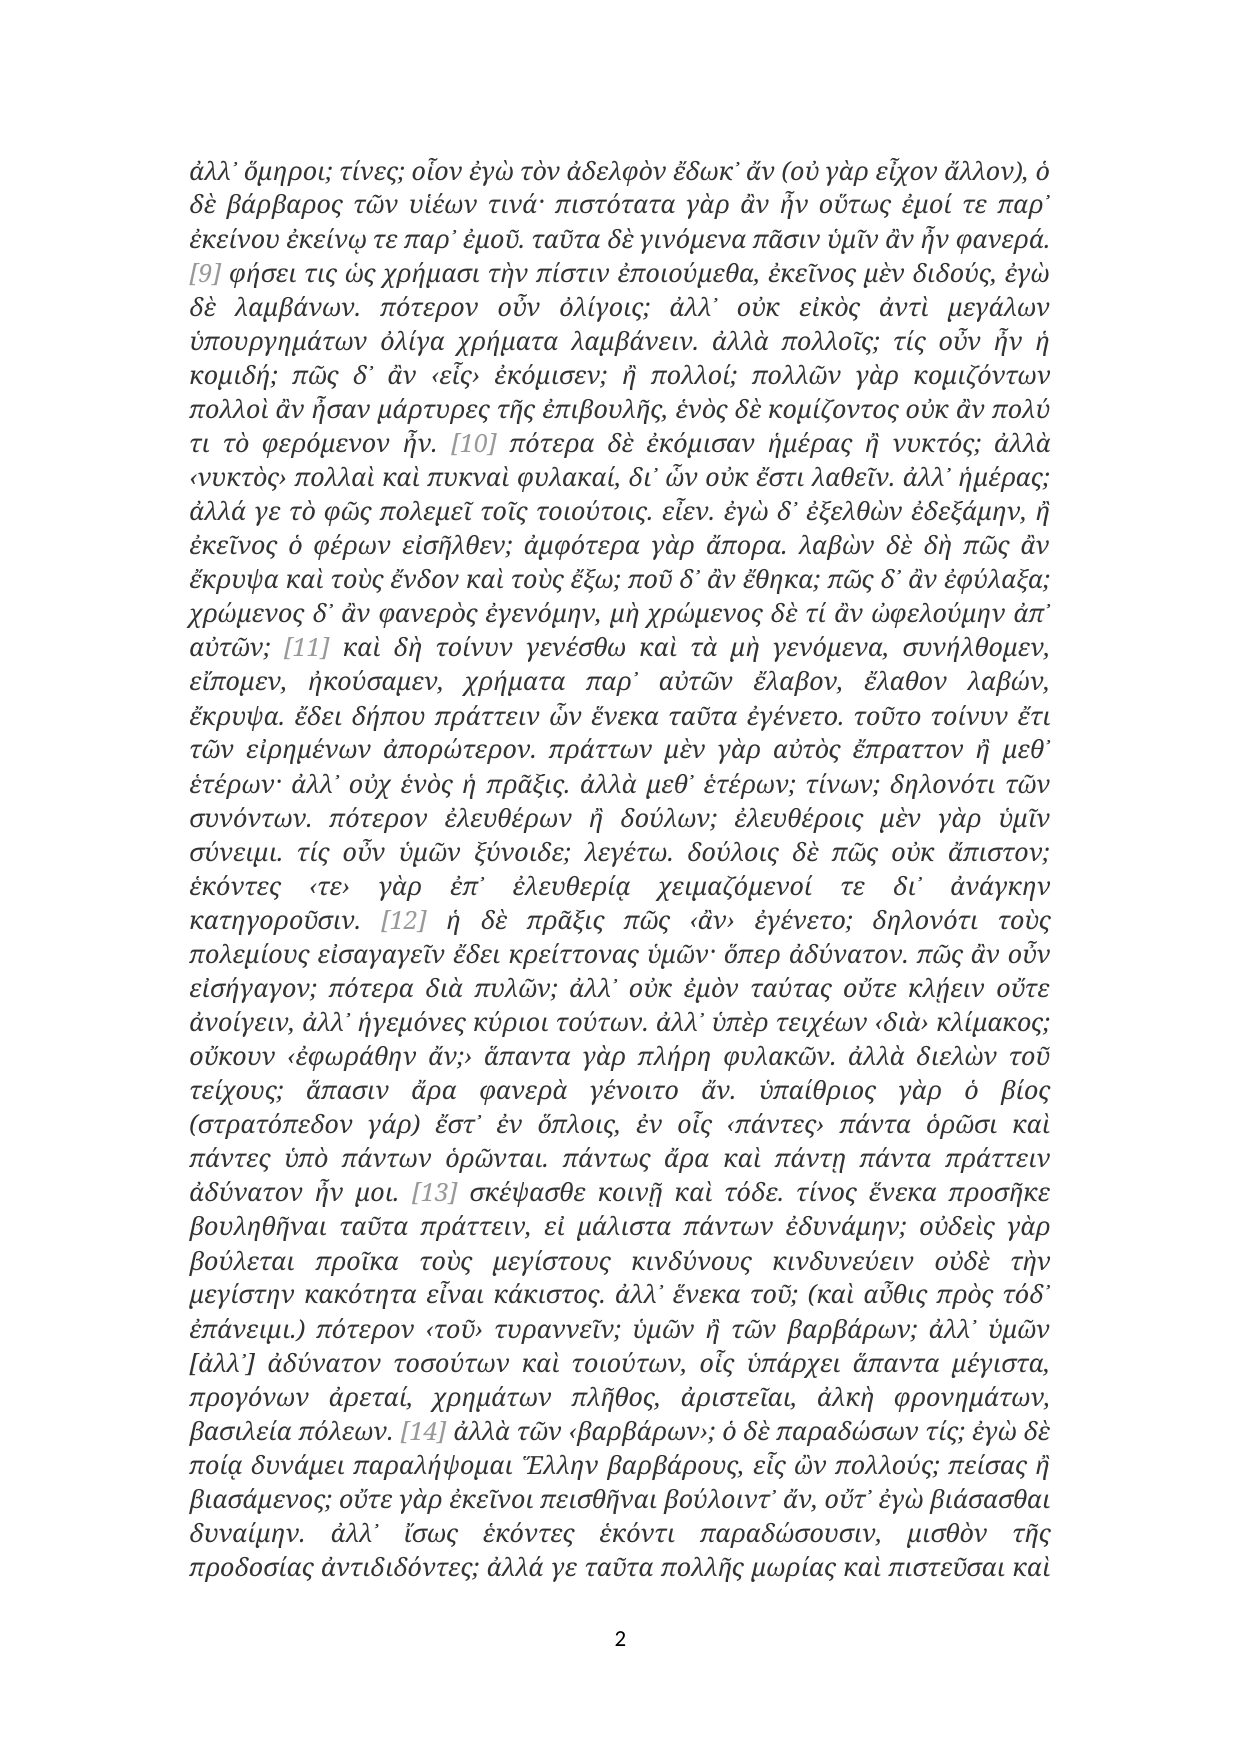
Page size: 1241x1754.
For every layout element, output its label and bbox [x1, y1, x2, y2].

table_header [186, 150, 1054, 1587]
